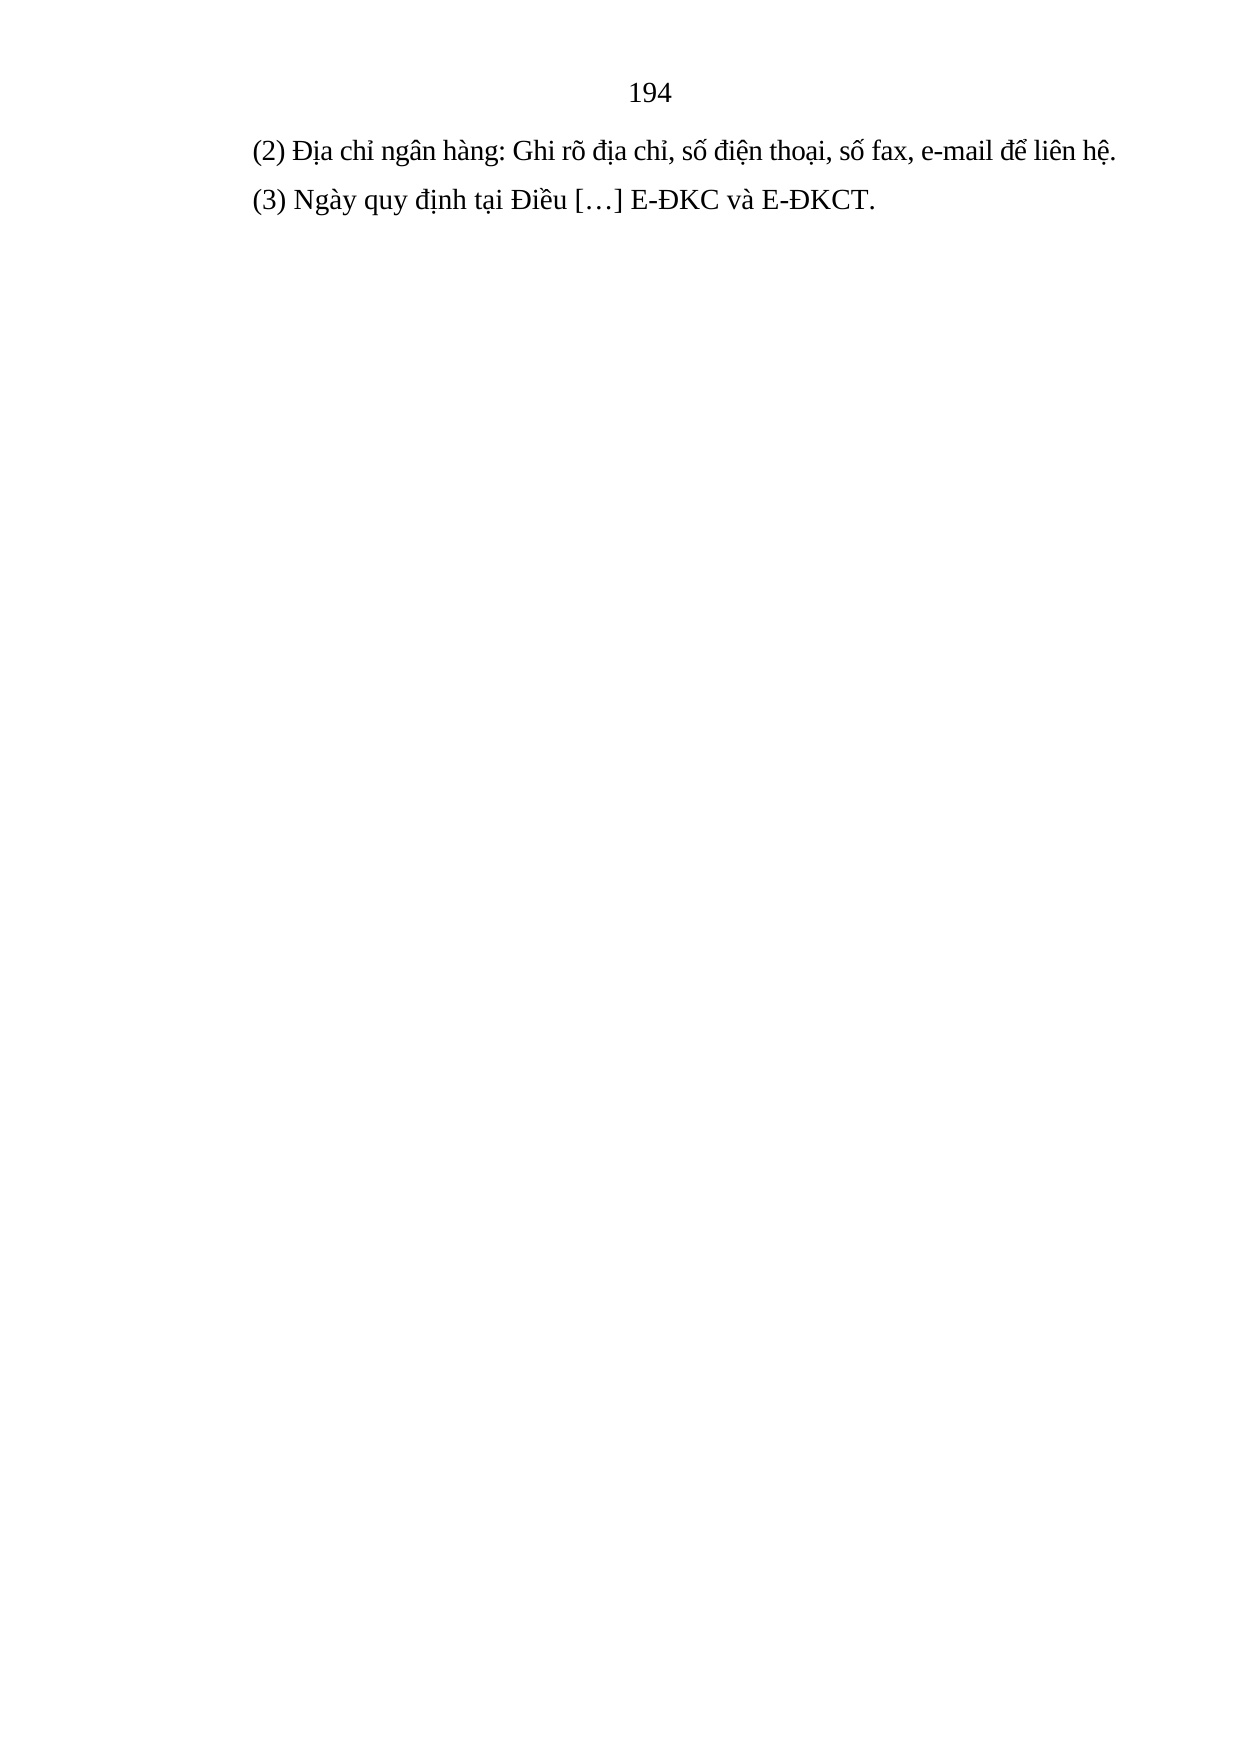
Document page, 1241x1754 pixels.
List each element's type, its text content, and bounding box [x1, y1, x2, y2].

text (2) Địa chỉ ngân hàng: Ghi rõ địa chỉ, số điện thoại, số fax, e-mail để liên hệ. [177, 133, 1129, 166]
text (3) Ngày quy định tại Điều […] E-ĐKC và E-ĐKCT. [177, 182, 1122, 216]
